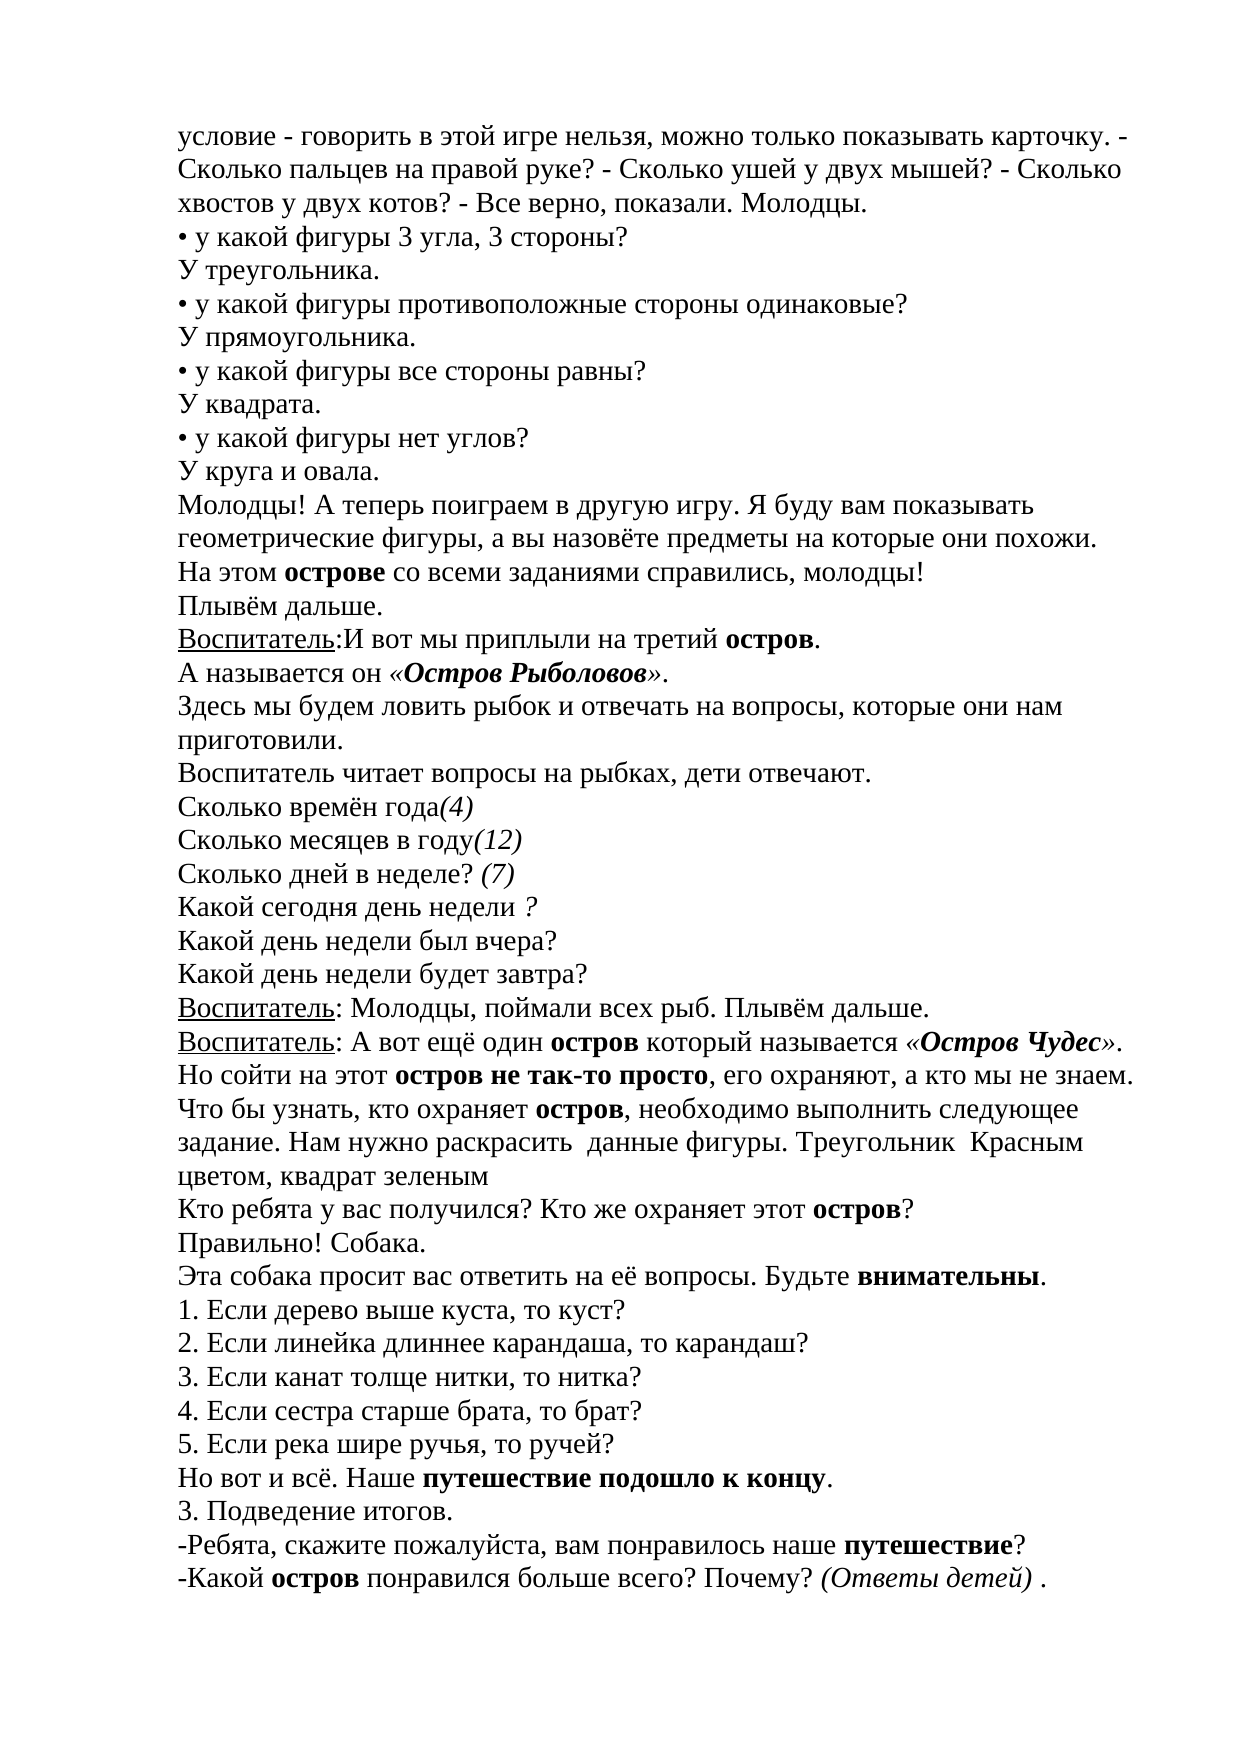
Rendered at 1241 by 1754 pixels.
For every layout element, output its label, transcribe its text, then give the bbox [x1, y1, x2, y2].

text Сколько месяцев в году(12) [177, 822, 1152, 856]
text Какой день недели будет завтра? [177, 957, 1152, 990]
text -Какой остров понравился больше всего? Почему? (Ответы детей) . [177, 1560, 1152, 1594]
text А называется он «Остров Рыболовов». [177, 655, 1152, 688]
text У круга и овала. [177, 453, 1152, 487]
text 1. Если дерево выше куста, то куст? [177, 1292, 1152, 1326]
text Эта собака просит вас ответить на её вопросы. Будьте внимательны. [177, 1258, 1152, 1292]
text Какой день недели был вчера? [177, 923, 1152, 957]
text Здесь мы будем ловить рыбок и отвечать на вопросы, которые они нам приготовили. [177, 688, 1152, 755]
text На этом острове со всеми заданиями справились, молодцы! [177, 554, 1152, 588]
text Сколько времён года(4) [177, 789, 1152, 822]
text Воспитатель:И вот мы приплыли на третий остров. [177, 621, 1152, 655]
text • у какой фигуры нет углов? [177, 420, 1152, 453]
text -Ребята, скажите пожалуйста, вам понравилось наше путешествие? [177, 1527, 1152, 1560]
text • у какой фигуры 3 угла, 3 стороны? [177, 219, 1152, 252]
text Сколько дней в неделе? (7) [177, 856, 1152, 889]
text Кто ребята у вас получился? Кто же охраняет этот остров? [177, 1191, 1152, 1225]
text • у какой фигуры все стороны равны? [177, 353, 1152, 386]
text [177, 118, 1152, 219]
text Но сойти на этот остров не так-то просто, его охраняют, а кто мы не знаем. Что бы узнать, кто охраняет остров, необходимо выполнить следующее задание. Нам нужно раскрасить данные фигуры. Треугольник Красным цветом, квадрат зеленым [177, 1057, 1152, 1191]
text 3. Подведение итогов. [177, 1493, 1152, 1527]
text 5. Если река шире ручья, то ручей? [177, 1426, 1152, 1460]
text Плывём дальше. [177, 588, 1152, 621]
text Воспитатель: А вот ещё один остров который называется «Остров Чудес». [177, 1024, 1152, 1057]
text 2. Если линейка длиннее карандаша, то карандаш? [177, 1326, 1152, 1359]
text Но вот и всё. Наше путешествие подошло к концу. [177, 1460, 1152, 1493]
text Молодцы! А теперь поиграем в другую игру. Я буду вам показывать геометрические фигуры, а вы назовёте предметы на которые они похожи. [177, 487, 1152, 554]
text 4. Если сестра старше брата, то брат? [177, 1393, 1152, 1426]
text • у какой фигуры противоположные стороны одинаковые? [177, 286, 1152, 319]
text Воспитатель читает вопросы на рыбках, дети отвечают. [177, 755, 1152, 789]
text 3. Если канат толще нитки, то нитка? [177, 1359, 1152, 1393]
text У квадрата. [177, 386, 1152, 420]
text Какой сегодня день недели ? [177, 889, 1152, 923]
text Правильно! Собака. [177, 1225, 1152, 1258]
text У прямоугольника. [177, 319, 1152, 353]
text У треугольника. [177, 252, 1152, 286]
text Воспитатель: Молодцы, поймали всех рыб. Плывём дальше. [177, 990, 1152, 1024]
